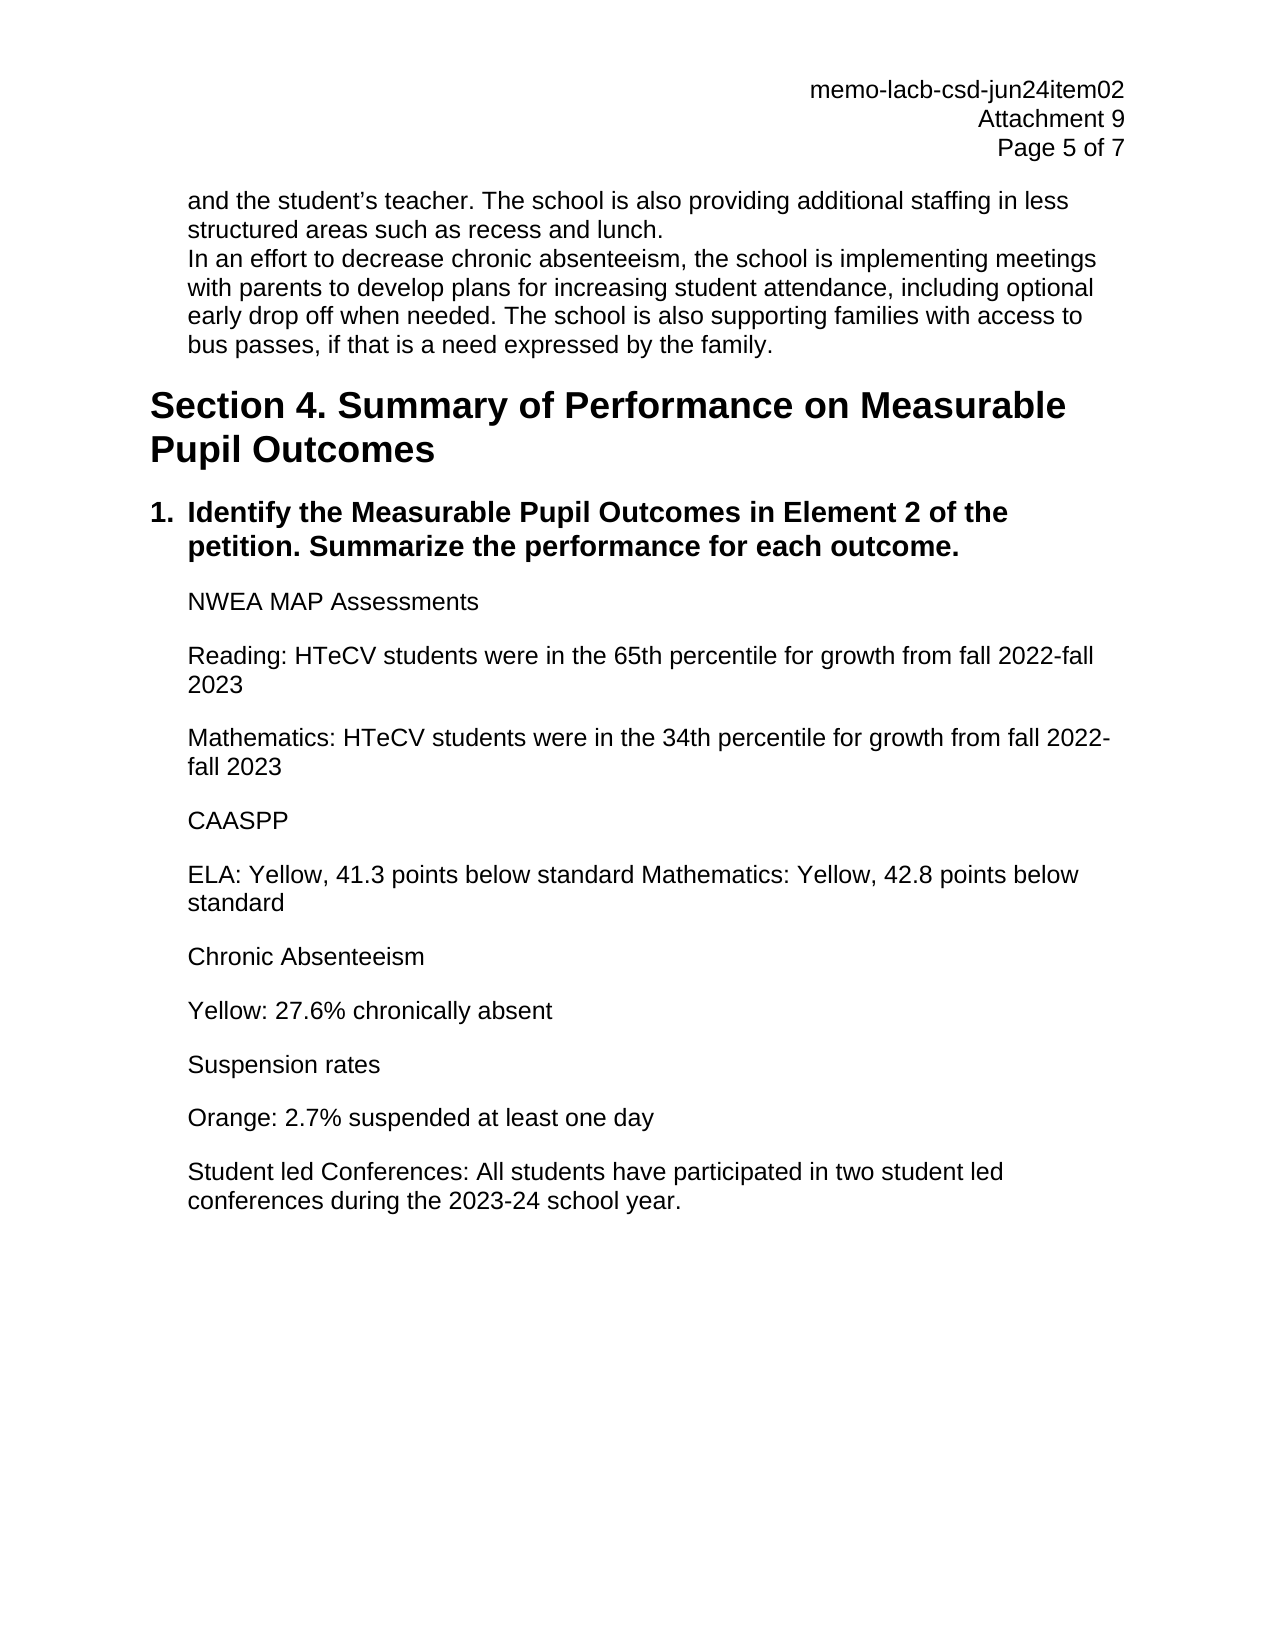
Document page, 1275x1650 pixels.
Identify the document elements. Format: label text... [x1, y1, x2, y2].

text Reading: HTeCV students were in the 65th percentile for growth from fall 2022-fall 2023 [187, 641, 1125, 698]
text Chronic Absenteeism [187, 942, 1125, 971]
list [187, 186, 1125, 244]
text Yellow: 27.6% chronically absent [187, 996, 1125, 1024]
text Mathematics: HTeCV students were in the 34th percentile for growth from fall 2022- fall 2023 [187, 723, 1125, 781]
text ELA: Yellow, 41.3 points below standard Mathematics: Yellow, 42.8 points below standard [187, 859, 1125, 917]
subtitle Section 4. Summary of Performance on Measurable Pupil Outcomes [150, 384, 1125, 470]
text Suspension rates [187, 1049, 1125, 1078]
text Student led Conferences: All students have participated in two student led conferences during the 2023-24 school year. [187, 1157, 1125, 1214]
text CAASPP [187, 806, 1125, 834]
list In an effort to decrease chronic absenteeism, the school is implementing meetings with parents to develop plans for increasing student attendance, including optional early drop off when needed. The school is also supporting families with access to bus passes, if that is a need expressed by the family. [187, 244, 1125, 359]
text Orange: 2.7% suspended at least one day [187, 1103, 1125, 1132]
text NWEA MAP Assessments [187, 587, 1125, 616]
subtitle Identify the Measurable Pupil Outcomes in Element 2 of the petition. Summarize the performance for each outcome. [150, 495, 1125, 562]
